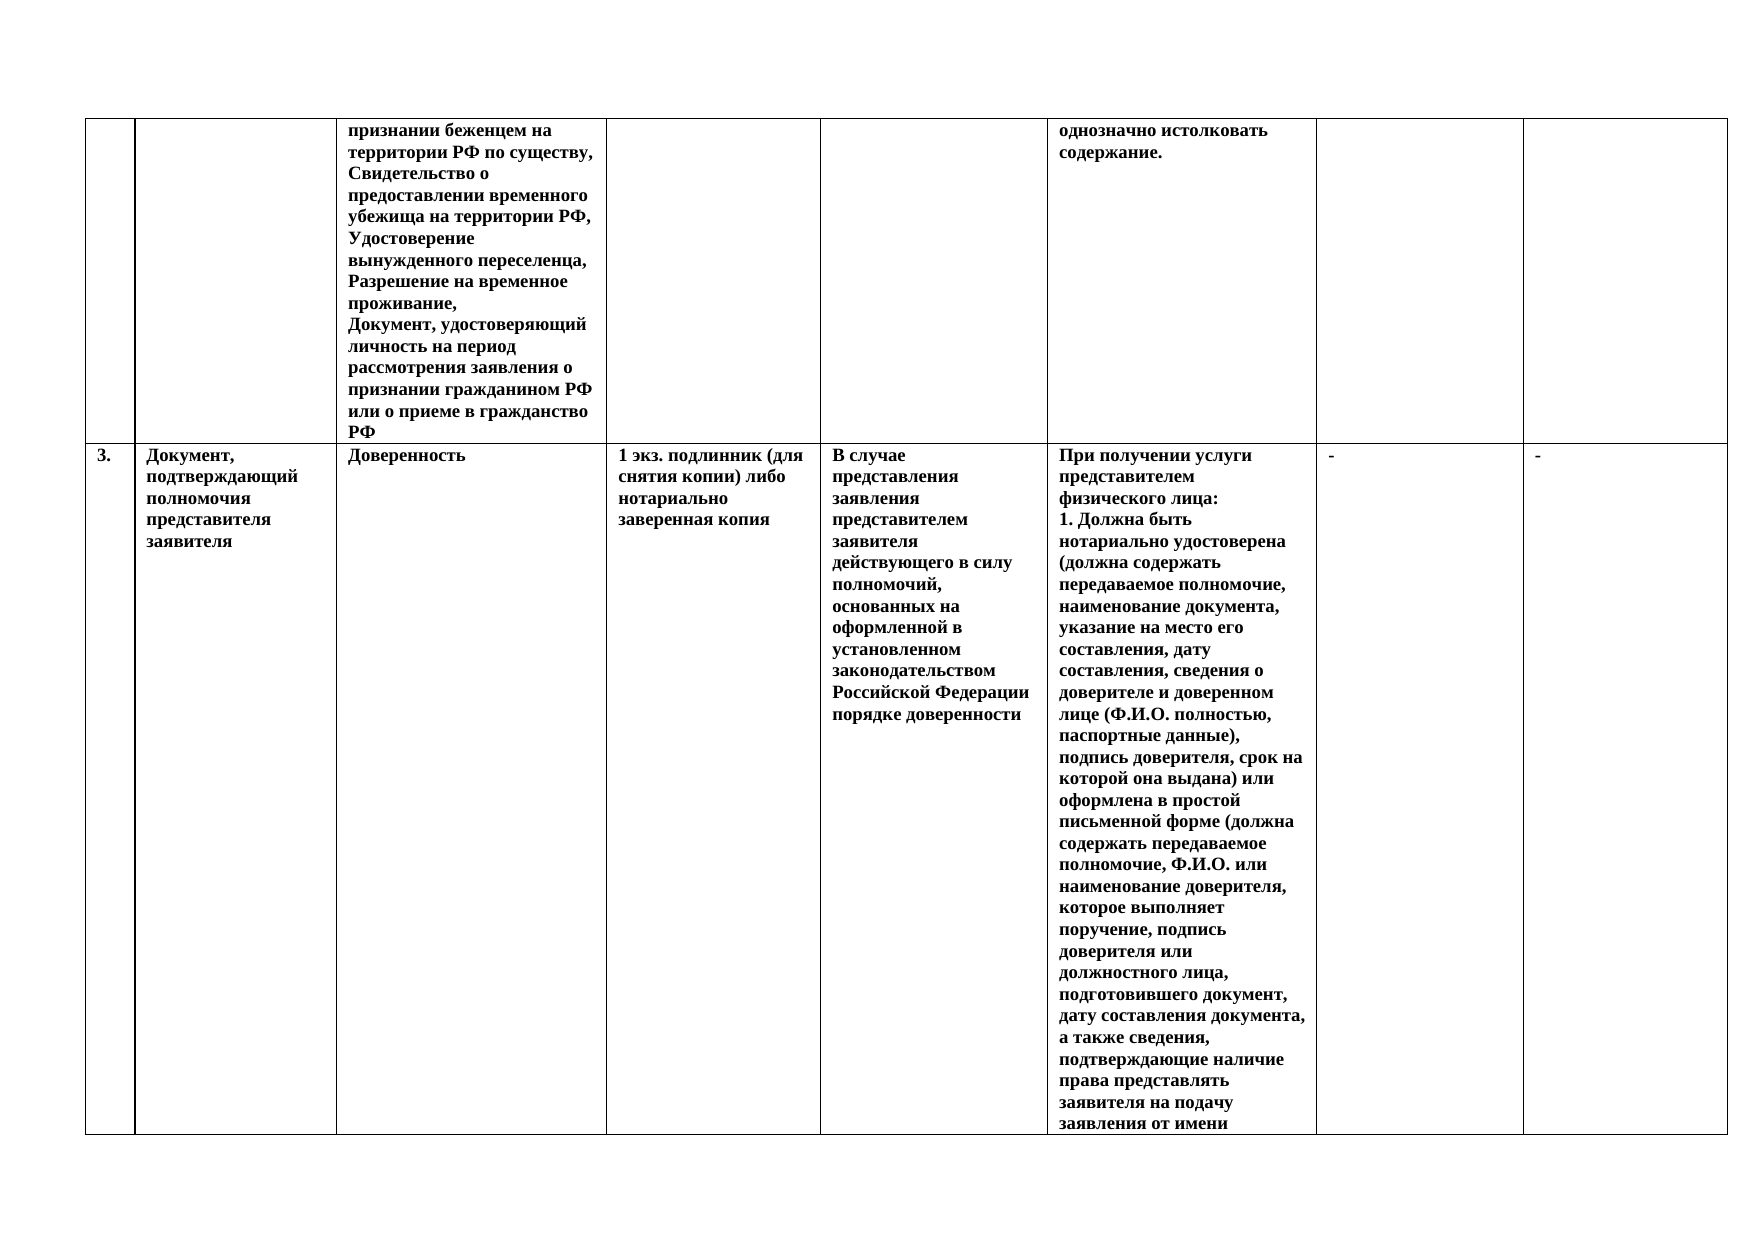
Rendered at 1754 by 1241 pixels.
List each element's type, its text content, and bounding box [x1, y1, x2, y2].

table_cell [1048, 119, 1316, 443]
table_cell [607, 444, 820, 1134]
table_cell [607, 119, 820, 443]
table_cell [1048, 444, 1316, 1134]
table_cell 2. [86, 119, 134, 443]
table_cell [337, 119, 606, 443]
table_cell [821, 119, 1047, 443]
table_cell - [1317, 444, 1523, 1134]
table_cell Доверенность [337, 444, 606, 1134]
table_cell - [1524, 444, 1727, 1134]
table_cell 3. [86, 444, 134, 1134]
table_cell - [1524, 119, 1727, 443]
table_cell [136, 119, 336, 443]
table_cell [136, 444, 336, 1134]
table_cell - [1317, 119, 1523, 443]
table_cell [821, 444, 1047, 1134]
